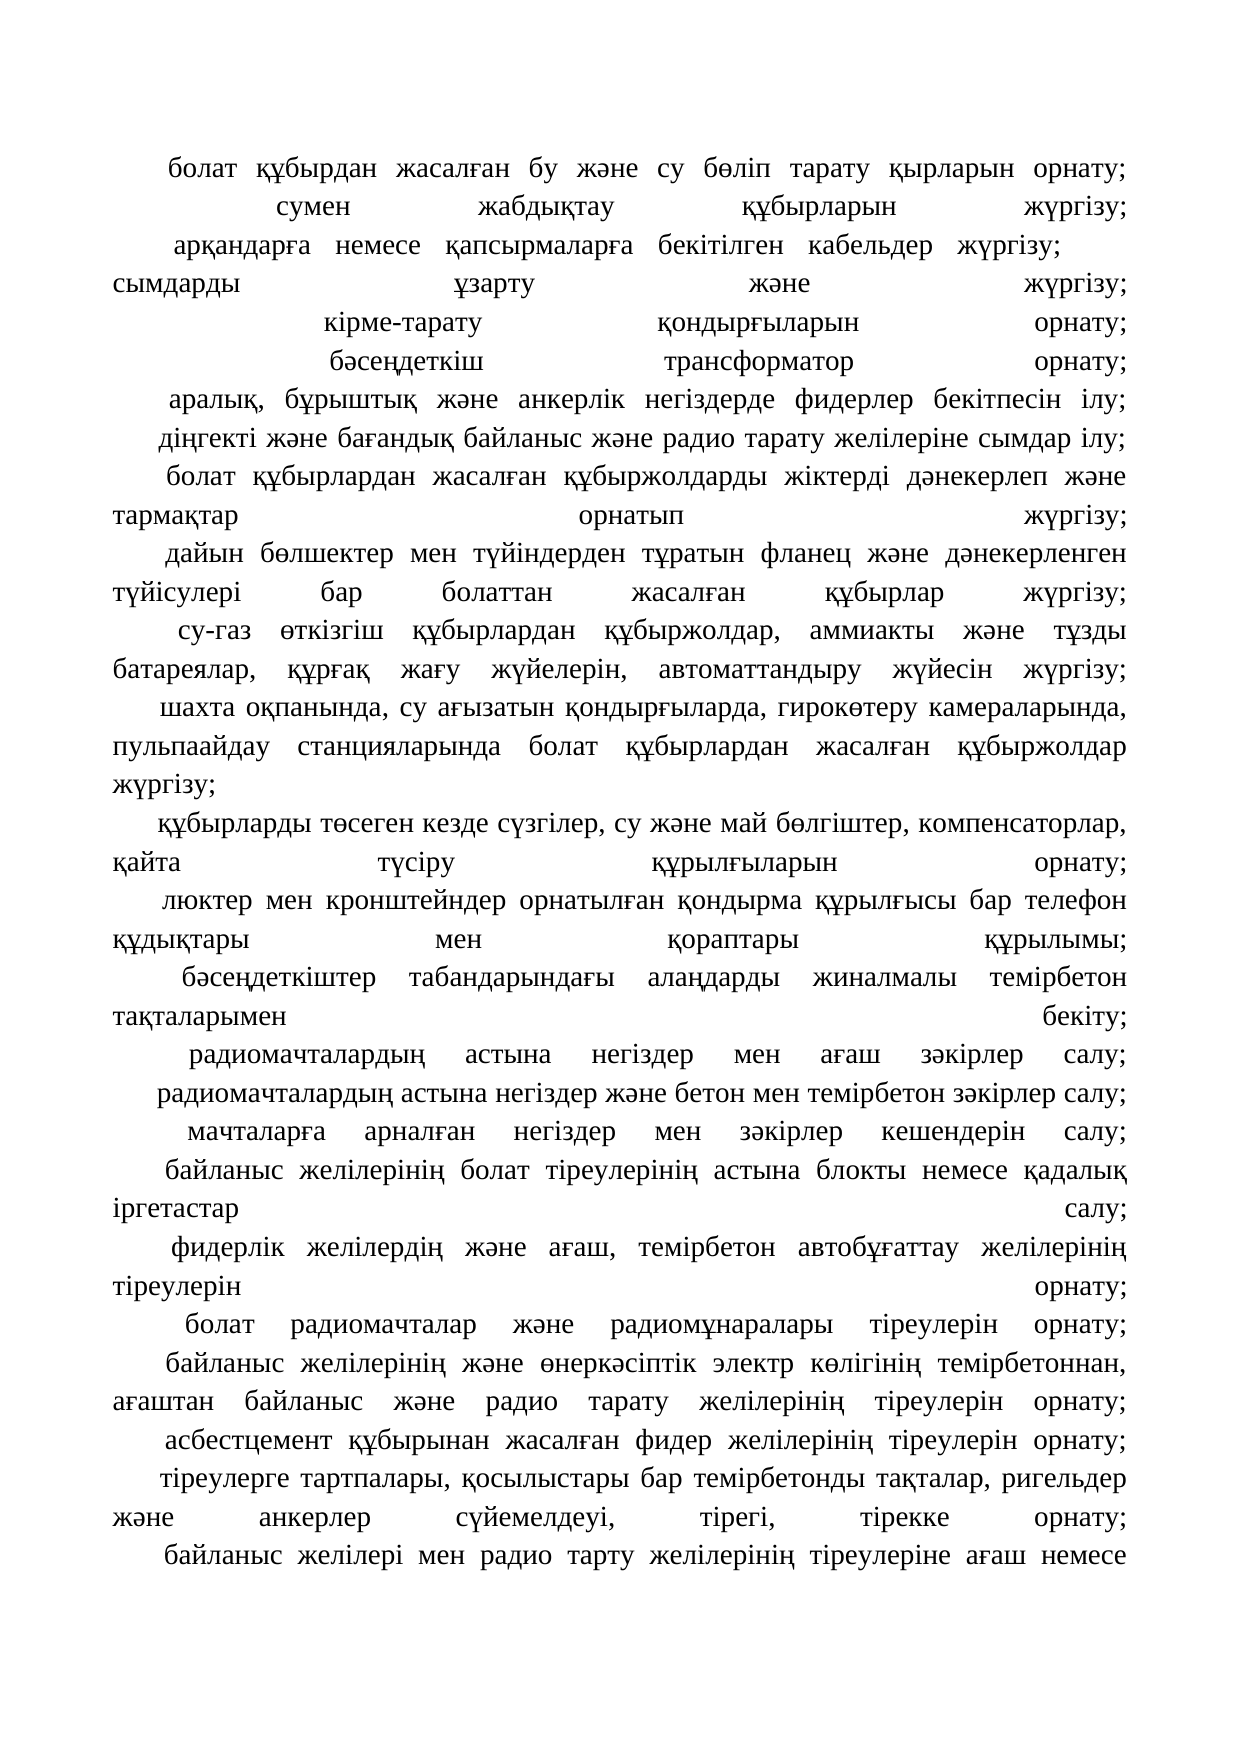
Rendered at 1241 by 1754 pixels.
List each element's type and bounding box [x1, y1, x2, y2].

text [112, 150, 1128, 1571]
